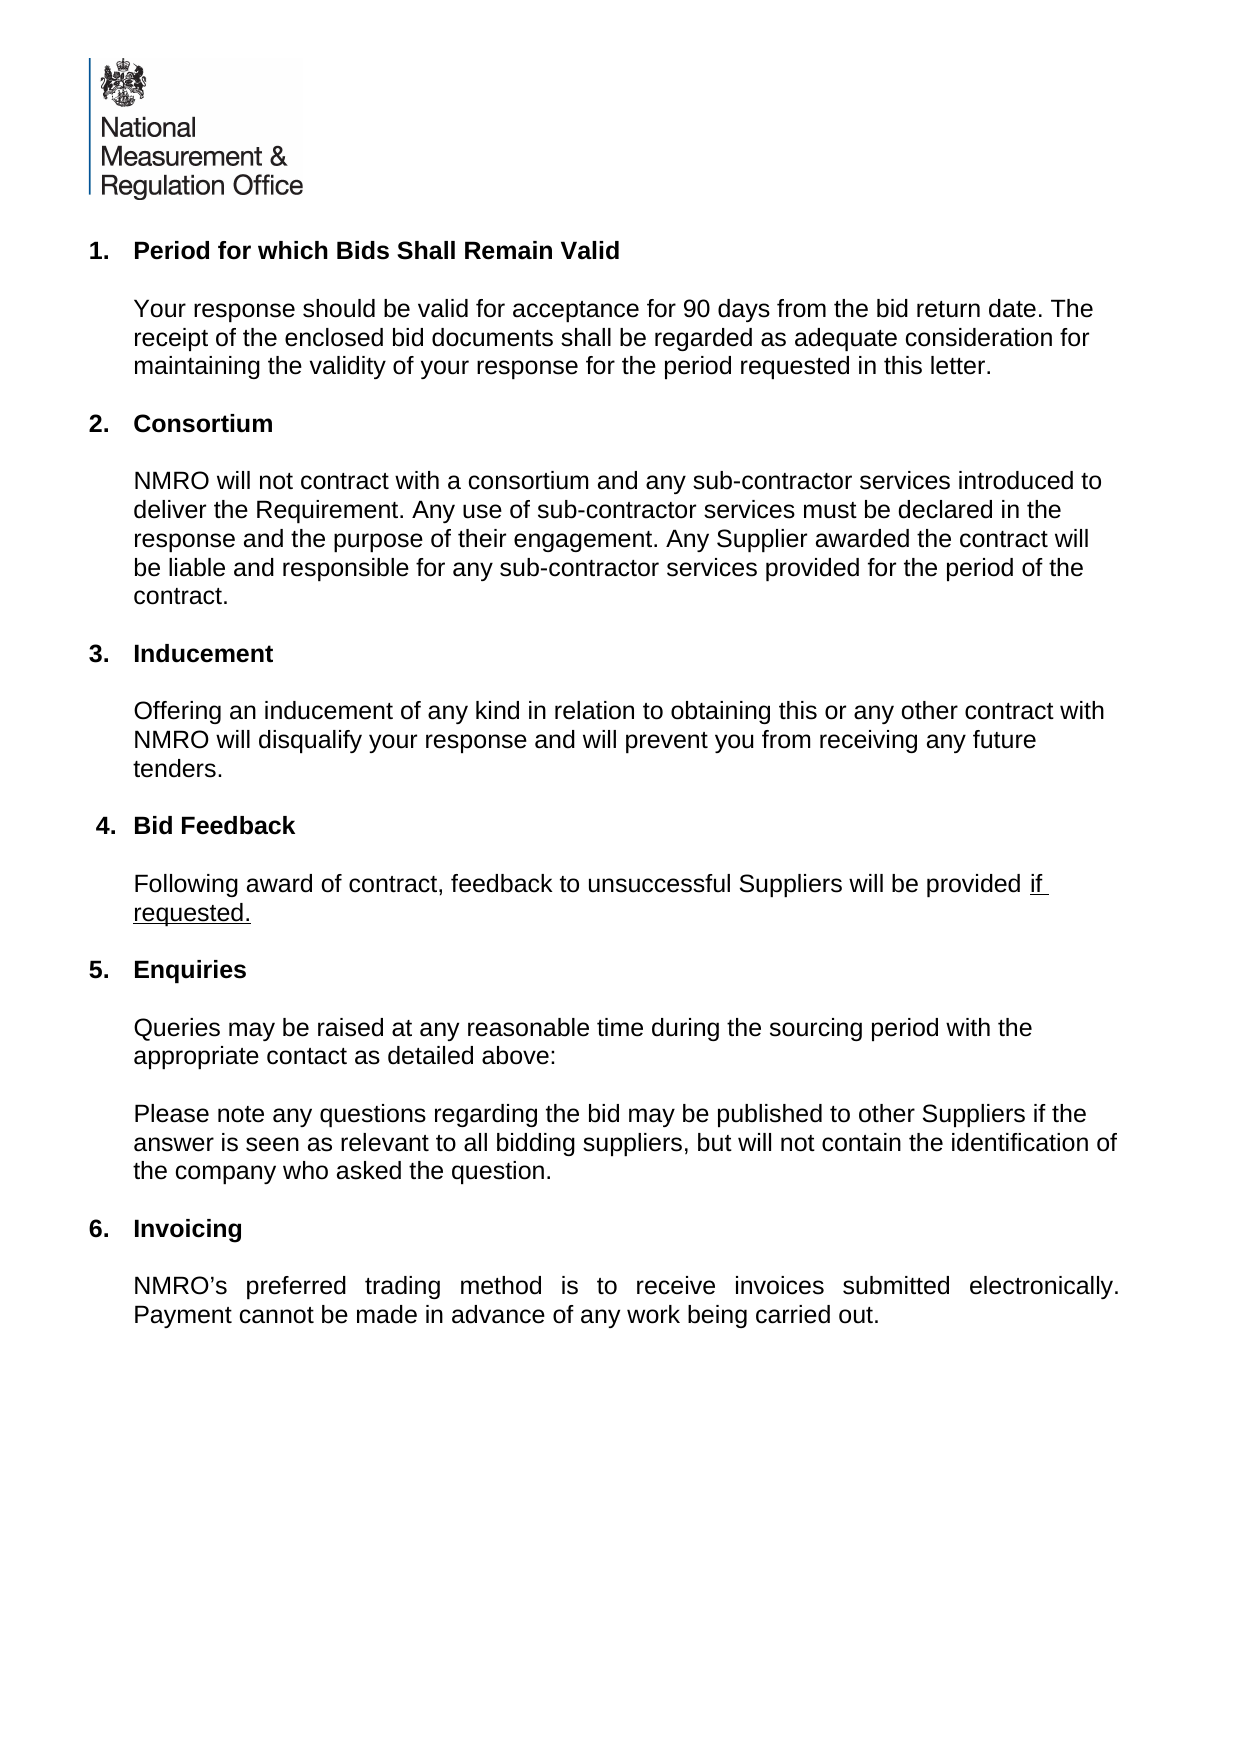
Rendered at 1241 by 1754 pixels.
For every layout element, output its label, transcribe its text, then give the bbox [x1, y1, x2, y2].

text Following award of contract, feedback to unsuccessful Suppliers will be provided if requested. [133, 869, 1122, 926]
picture [88, 58, 303, 200]
list Invoicing [89, 1214, 1122, 1242]
text Your response should be valid for acceptance for 90 days from the bid return date. The receipt of the enclosed bid documents shall be regarded as adequate consideration for maintaining the validity of your response for the period requested in this letter. [133, 294, 1122, 380]
list Period for which Bids Shall Remain Valid [89, 236, 1122, 265]
text NMRO will not contract with a consortium and any sub-contractor services introduced to deliver the Requirement. Any use of sub-contractor services must be declared in the response and the purpose of their engagement. Any Supplier awarded the contract will be liable and responsible for any sub-contractor services provided for the period of the contract. [133, 466, 1122, 610]
text NMRO’s preferred trading method is to receive invoices submitted electronically. Payment cannot be made in advance of any work being carried out. [133, 1271, 1122, 1329]
list Consortium [89, 409, 1122, 437]
text Queries may be raised at any reasonable time during the sourcing period with the appropriate contact as detailed above: [133, 1012, 1122, 1070]
list Inducement [89, 639, 1122, 667]
text Please note any questions regarding the bid may be published to other Suppliers if the answer is seen as relevant to all bidding suppliers, but will not contain the identification of the company who asked the question. [133, 1099, 1122, 1185]
list Bid Feedback [96, 811, 1122, 840]
text Offering an inducement of any kind in relation to obtaining this or any other contract with NMRO will disqualify your response and will prevent you from receiving any future tenders. [133, 696, 1122, 782]
list Enquiries [89, 955, 1122, 984]
